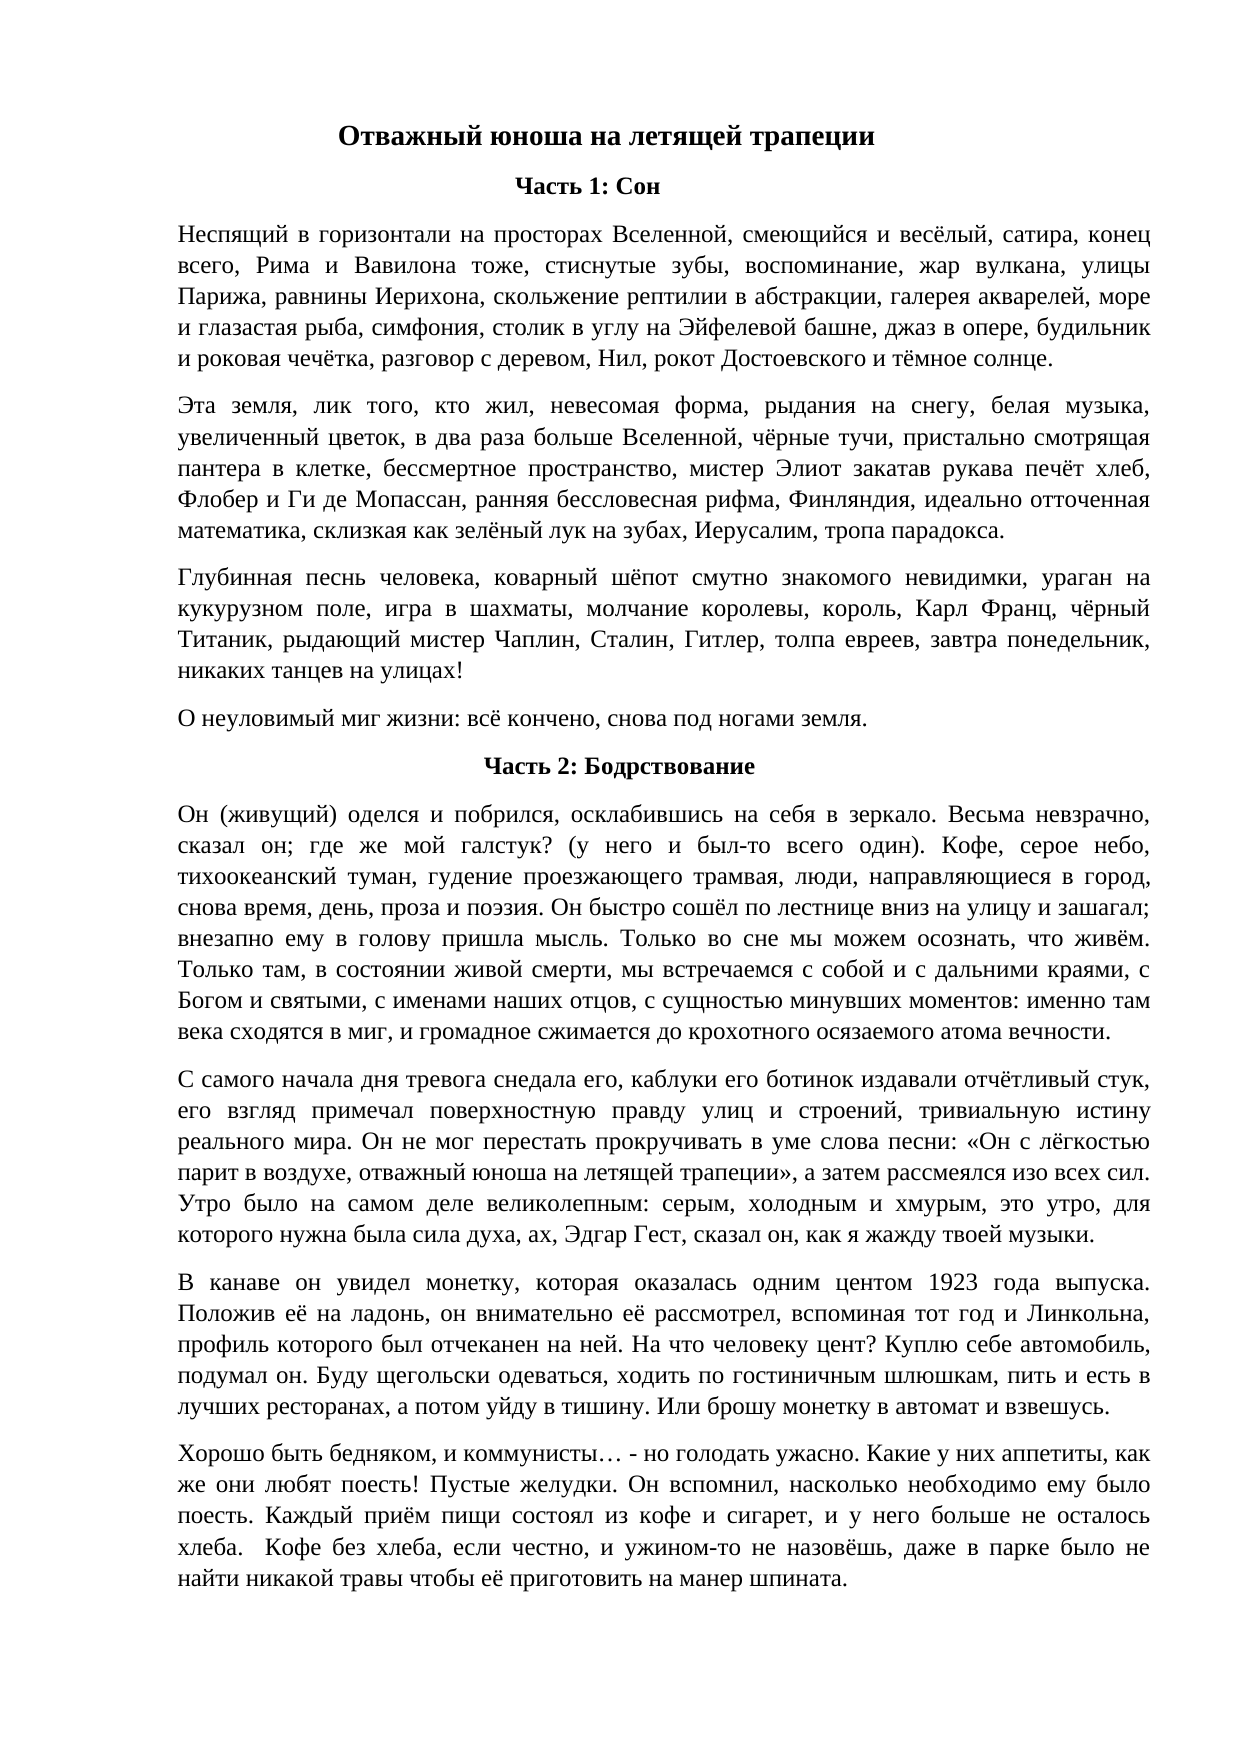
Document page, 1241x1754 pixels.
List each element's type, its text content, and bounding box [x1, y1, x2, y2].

text С самого начала дня тревога снедала его, каблуки его ботинок издавали отчётливый стук, его взгляд примечал поверхностную правду улиц и строений, тривиальную истину реального мира. Он не мог перестать прокручивать в уме слова песни: «Он с лёгкостью парит в воздухе, отважный юноша на летящей трапеции», а затем рассмеялся изо всех сил. Утро было на самом деле великолепным: серым, холодным и хмурым, это утро, для которого нужна была сила духа, ах, Эдгар Гест, сказал он, как я жажду твоей музыки. [177, 1064, 1152, 1248]
text Отважный юноша на летящей трапеции [177, 118, 1152, 152]
text Часть 1: Сон [177, 171, 1152, 200]
text В канаве он увидел монетку, которая оказалась одним центом 1923 года выпуска. Положив её на ладонь, он внимательно её рассмотрел, вспоминая тот год и Линкольна, профиль которого был отчеканен на ней. На что человеку цент? Куплю себе автомобиль, подумал он. Буду щегольски одеваться, ходить по гостиничным шлюшкам, пить и есть в лучших ресторанах, а потом уйду в тишину. Или брошу монетку в автомат и взвешусь. [177, 1267, 1152, 1419]
text Неспящий в горизонтали на просторах Вселенной, смеющийся и весёлый, сатира, конец всего, Рима и Вавилона тоже, стиснутые зубы, воспоминание, жар вулкана, улицы Парижа, равнины Иерихона, скольжение рептилии в абстракции, галерея акварелей, море и глазастая рыба, симфония, столик в углу на Эйфелевой башне, джаз в опере, будильник и роковая чечётка, разговор с деревом, Нил, рокот Достоевского и тёмное солнце. [177, 219, 1152, 372]
text Он (живущий) оделся и побрился, осклабившись на себя в зеркало. Весьма невзрачно, сказал он; где же мой галстук? (у него и был-то всего один). Кофе, серое небо, тихоокеанский туман, гудение проезжающего трамвая, люди, направляющиеся в город, снова время, день, проза и поэзия. Он быстро сошёл по лестнице вниз на улицу и зашагал; внезапно ему в голову пришла мысль. Только во сне мы можем осознать, что живём. Только там, в состоянии живой смерти, мы встречаемся с собой и с дальними краями, с Богом и святыми, с именами наших отцов, с сущностью минувших моментов: именно там века сходятся в миг, и громадное сжимается до крохотного осязаемого атома вечности. [177, 799, 1152, 1045]
text Хорошо быть бедняком, и коммунисты… - но голодать ужасно. Какие у них аппетиты, как же они любят поесть! Пустые желудки. Он вспомнил, насколько необходимо ему было поесть. Каждый приём пищи состоял из кофе и сигарет, и у него больше не осталось хлеба. Кофе без хлеба, если честно, и ужином-то не назовёшь, даже в парке было не найти никакой травы чтобы её приготовить на манер шпината. [177, 1438, 1152, 1591]
text Глубинная песнь человека, коварный шёпот смутно знакомого невидимки, ураган на кукурузном поле, игра в шахматы, молчание королевы, король, Карл Франц, чёрный Титаник, рыдающий мистер Чаплин, Сталин, Гитлер, толпа евреев, завтра понедельник, никаких танцев на улицах! [177, 562, 1152, 684]
text О неуловимый миг жизни: всё кончено, снова под ногами земля. [177, 703, 1152, 732]
text Эта земля, лик того, кто жил, невесомая форма, рыдания на снегу, белая музыка, увеличенный цветок, в два раза больше Вселенной, чёрные тучи, пристально смотрящая пантера в клетке, бессмертное пространство, мистер Элиот закатав рукава печёт хлеб, Флобер и Ги де Мопассан, ранняя бессловесная рифма, Финляндия, идеально отточенная математика, склизкая как зелёный лук на зубах, Иерусалим, тропа парадокса. [177, 391, 1152, 543]
text Часть 2: Бодрствование [177, 751, 1152, 780]
